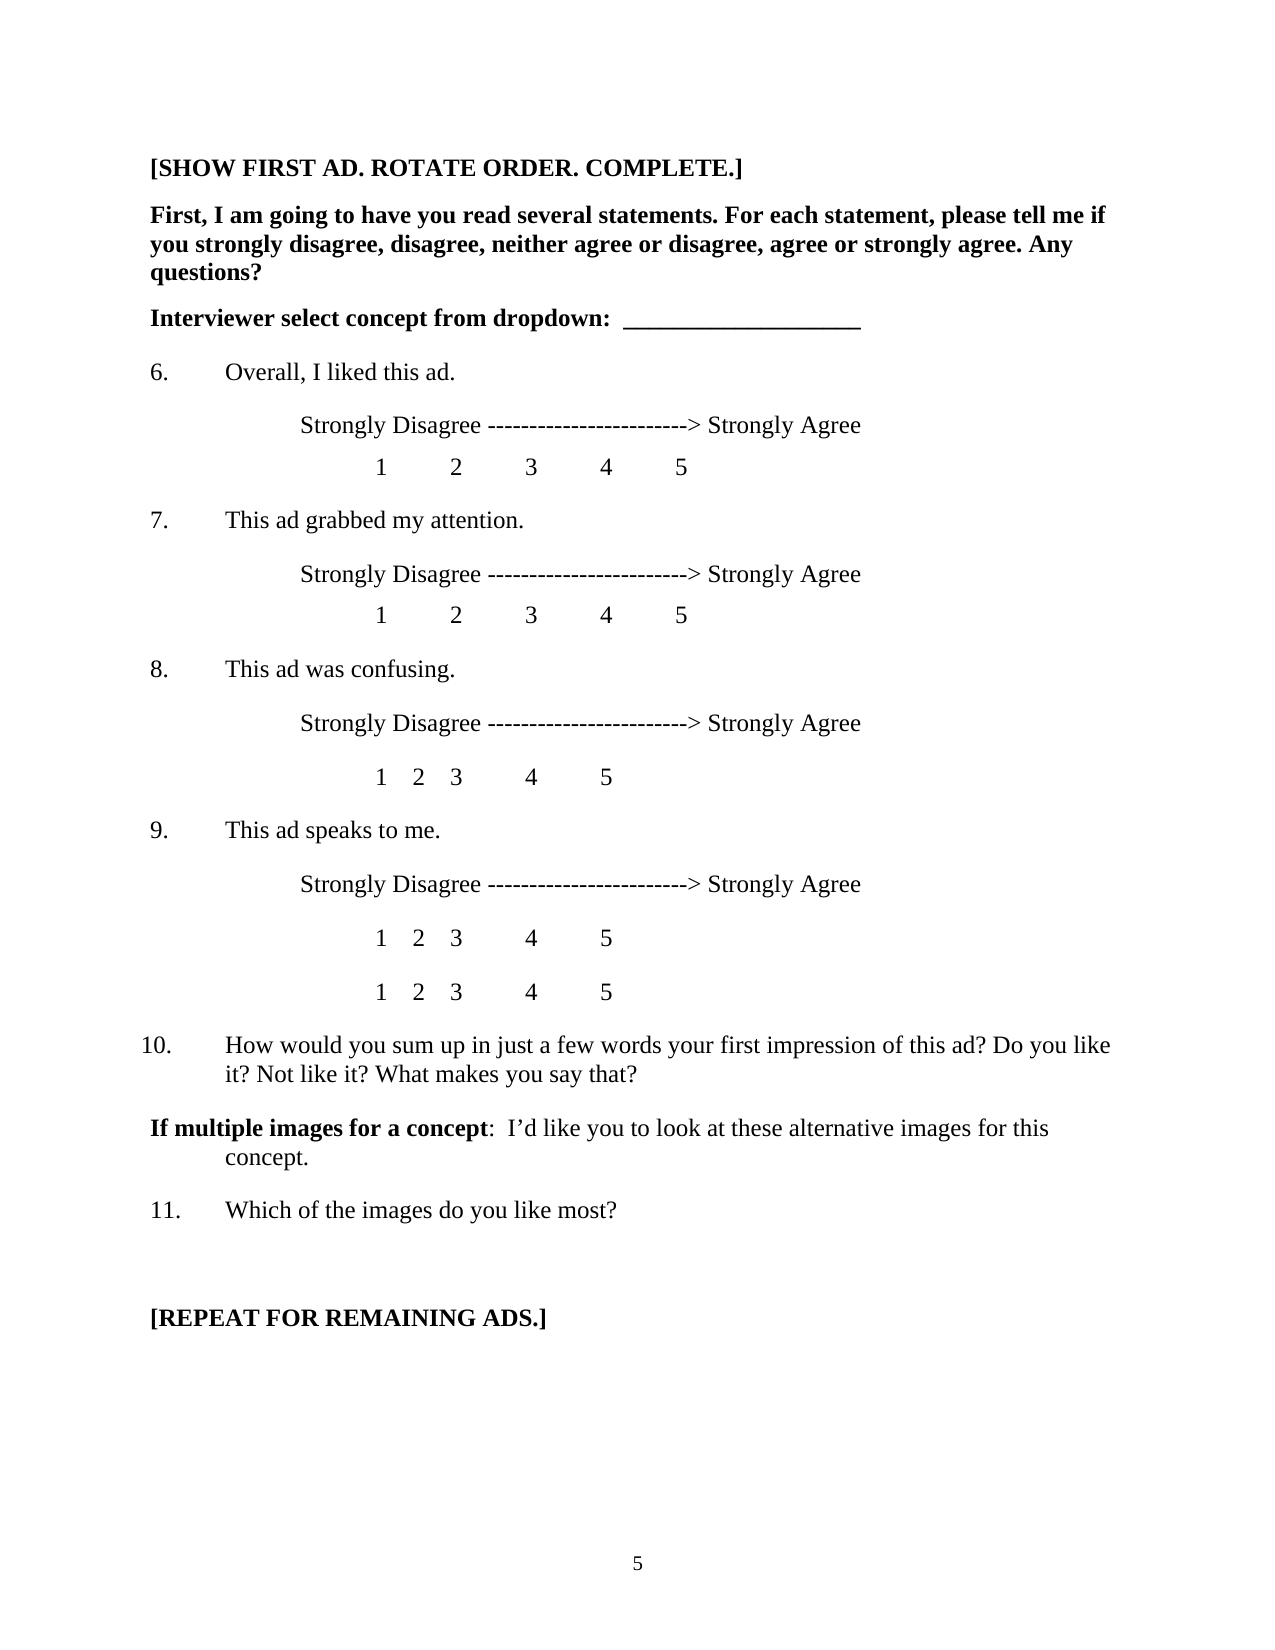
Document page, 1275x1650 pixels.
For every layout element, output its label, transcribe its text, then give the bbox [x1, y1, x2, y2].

list 11. Which of the images do you like most? [150, 1195, 1125, 1224]
list 7. This ad grabbed my attention. [150, 505, 1125, 534]
list Strongly Disagree ------------------------> Strongly Agree [300, 708, 1125, 737]
list 6. Overall, I liked this ad. [150, 357, 1125, 385]
list 9. This ad speaks to me. [150, 815, 1125, 844]
list Strongly Disagree ------------------------> Strongly Agree [300, 869, 1125, 898]
list 8. This ad was confusing. [150, 654, 1125, 683]
text [SHOW FIRST AD. ROTATE ORDER. COMPLETE.] [150, 150, 1125, 183]
text First, I am going to have you read several statements. For each statement, please tell me if you strongly disagree, disagree, neither agree or disagree, agree or strongly agree. Any questions? [150, 200, 1125, 286]
list 2 3 4 5 [375, 923, 1125, 952]
list 1 2 3 4 5 [300, 452, 1125, 480]
text [REPEAT FOR REMAINING ADS.] [150, 1303, 1125, 1332]
list 10. How would you sum up in just a few words your first impression of this ad? Do you like it? Not like it? What makes you say that? [141, 1030, 1125, 1088]
list 2 3 4 5 [375, 762, 1125, 790]
text Interviewer select concept from dropdown: ___________________ [150, 303, 1125, 332]
list Strongly Disagree ------------------------> Strongly Agree [300, 559, 1125, 588]
list 2 3 4 5 [375, 977, 1125, 1005]
list Strongly Disagree ------------------------> Strongly Agree [300, 410, 1125, 439]
list 1 2 3 4 5 [300, 600, 1125, 629]
list If multiple images for a concept: I’d like you to look at these alternative images for this concept. [150, 1113, 1125, 1170]
